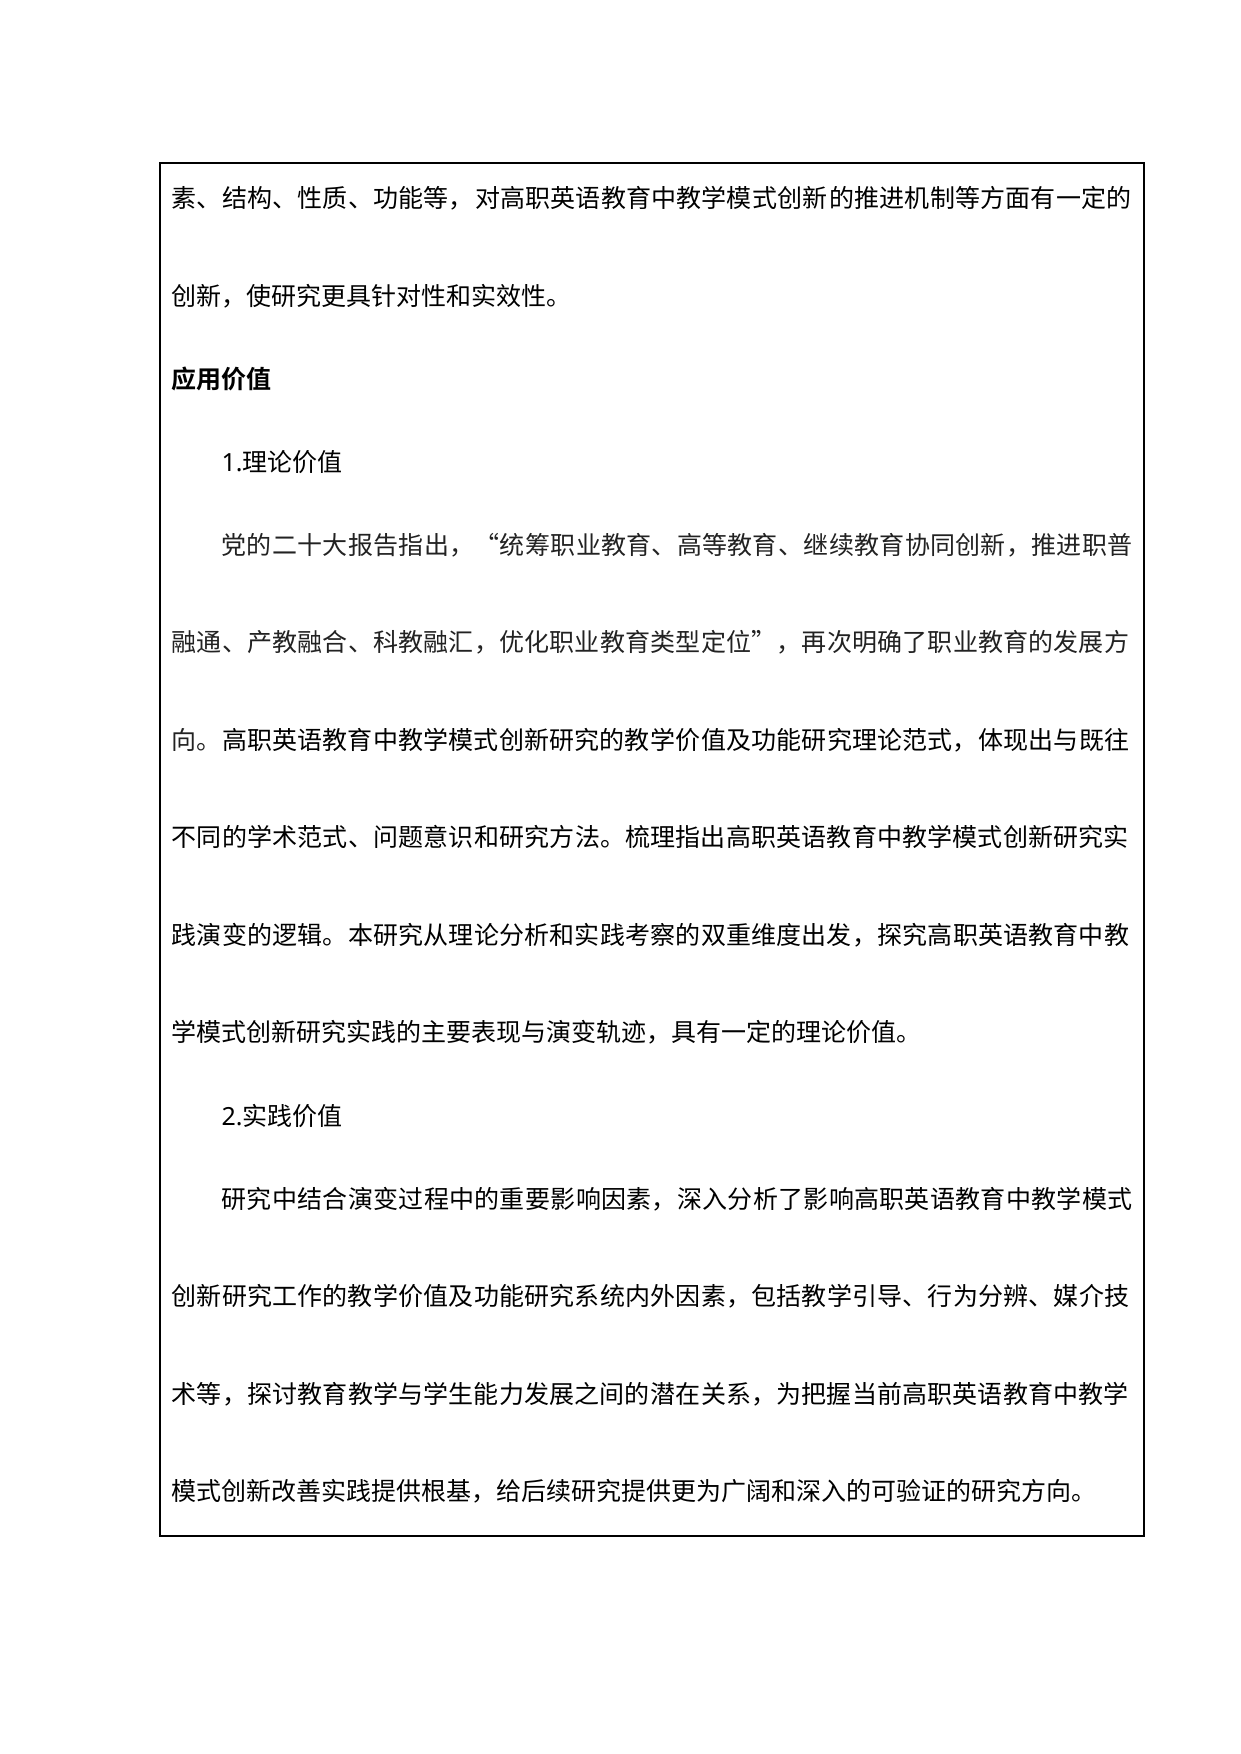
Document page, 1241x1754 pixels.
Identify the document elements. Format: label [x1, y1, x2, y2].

table_header [161, 164, 1143, 1535]
